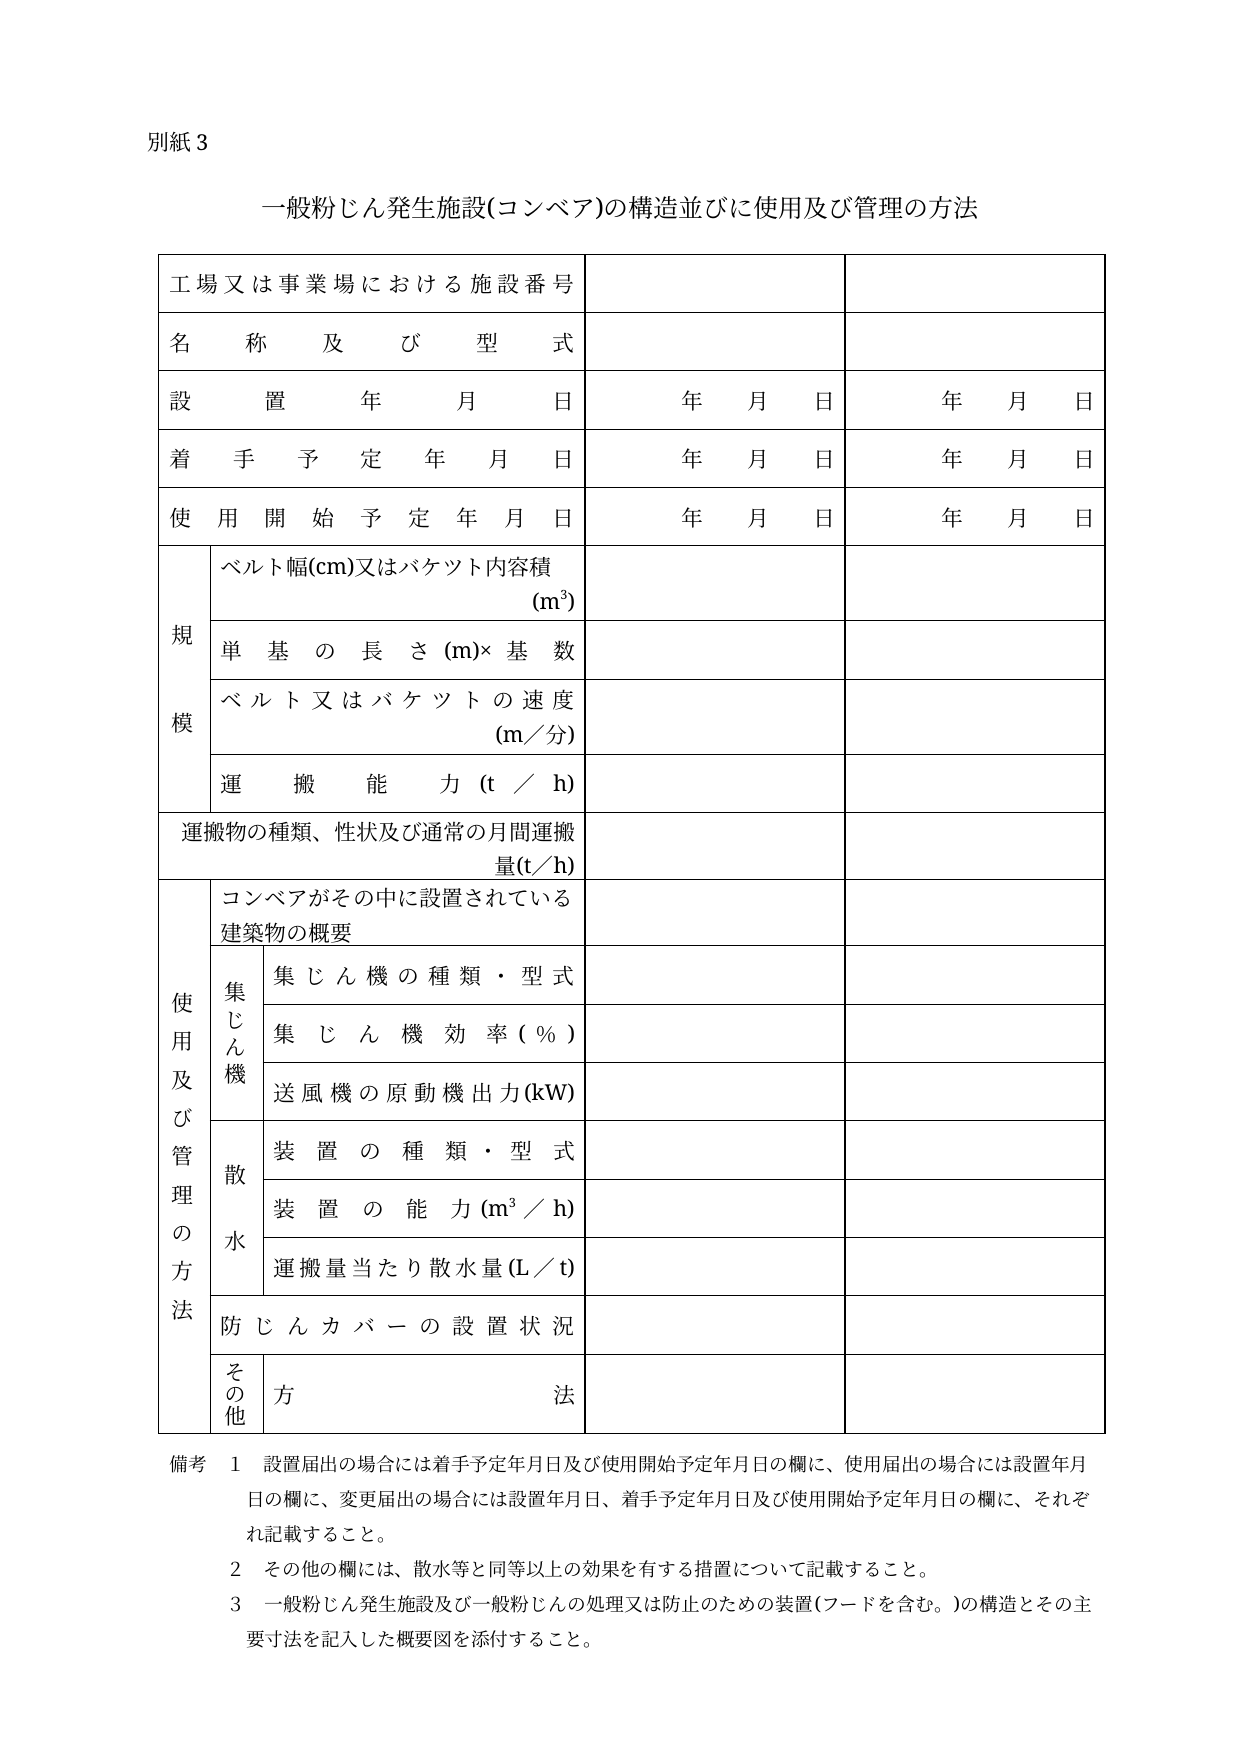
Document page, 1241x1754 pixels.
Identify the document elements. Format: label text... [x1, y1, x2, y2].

table_cell ベルト又はバケツトの速度 (m／分) [211, 680, 584, 754]
text ２ その他の欄には、散水等と同等以上の効果を有する措置について記載すること。 [169, 1551, 1092, 1586]
table_cell [846, 755, 1104, 812]
table_cell [586, 313, 844, 370]
table_cell 規模 [159, 546, 210, 812]
text 備考 １ 設置届出の場合には着手予定年月日及び使用開始予定年月日の欄に、使用届出の場合には設置年月日の欄に、変更届出の場合には設置年月日、着手予定年月日及び使用開始予定年月日の欄に、それぞれ記載すること。 [169, 1446, 1092, 1551]
table_header [586, 255, 844, 312]
table_cell 散水 [211, 1121, 263, 1295]
text 一般粉じん発生施設(コンベア)の構造並びに使用及び管理の方法 [148, 171, 1092, 241]
table_cell [846, 1180, 1104, 1237]
table_cell [586, 1121, 844, 1179]
table_cell 年 月 日 [846, 430, 1104, 487]
table_cell [846, 1121, 1104, 1179]
table_cell [586, 1238, 844, 1295]
table_cell 集じん機効率(％) [264, 1005, 584, 1062]
table_cell [846, 880, 1104, 945]
table_cell [586, 1005, 844, 1062]
table_cell [586, 880, 844, 945]
table_cell [586, 680, 844, 754]
table_cell 装置の能力(m3／h) [264, 1180, 584, 1237]
table_cell 防じんカバーの設置状況 [211, 1296, 584, 1354]
text ３ 一般粉じん発生施設及び一般粉じんの処理又は防止のための装置(フードを含む。)の構造とその主要寸法を記入した概要図を添付すること。 [169, 1586, 1092, 1656]
table_header [846, 255, 1104, 312]
table_cell 送風機の原動機出力(kW) [264, 1063, 584, 1120]
table_cell 名称及び型式 [159, 313, 584, 370]
table_cell [586, 813, 844, 879]
table_cell [846, 1238, 1104, 1295]
table_cell [846, 1355, 1104, 1433]
table_cell 設置年月日 [159, 371, 584, 429]
table_cell [586, 1296, 844, 1354]
table_cell [846, 1005, 1104, 1062]
table_cell 集じん機 [211, 946, 263, 1120]
table_cell コンベアがその中に設置されている建築物の概要 [211, 880, 584, 945]
table_cell [846, 546, 1104, 620]
table_cell 集じん機の種類・型式 [264, 946, 584, 1004]
table_cell [586, 755, 844, 812]
table_cell [846, 680, 1104, 754]
table_cell 単基の長さ(m)×基数 [211, 621, 584, 679]
table_cell 年 月 日 [586, 371, 844, 429]
table_cell 運搬能力(t／h) [211, 755, 584, 812]
table_cell [586, 946, 844, 1004]
table_cell 着手予定年月日 [159, 430, 584, 487]
table_cell 運搬物の種類、性状及び通常の月間運搬量(t／h) [159, 813, 584, 879]
table_cell 年 月 日 [846, 488, 1104, 545]
text 別紙3 [148, 124, 1092, 159]
table_cell [586, 546, 844, 620]
table_cell 年 月 日 [586, 488, 844, 545]
table_cell ベルト幅(cm)又はバケツト内容積 (m3) [211, 546, 584, 620]
table_cell 運搬量当たり散水量(L／t) [264, 1238, 584, 1295]
table_cell [846, 1296, 1104, 1354]
table_cell [846, 946, 1104, 1004]
table_cell [846, 313, 1104, 370]
table_cell その他 [211, 1355, 263, 1433]
table_cell 使用及び管理の方法 [159, 880, 210, 1433]
table_cell [586, 1355, 844, 1433]
table_cell 装置の種類・型式 [264, 1121, 584, 1179]
table_cell [586, 1063, 844, 1120]
table_cell 方法 [264, 1355, 584, 1433]
table_cell 年 月 日 [586, 430, 844, 487]
table_cell [586, 1180, 844, 1237]
table_cell [846, 621, 1104, 679]
table_header 工場又は事業場における施設番号 [159, 255, 584, 312]
table_cell 使用開始予定年月日 [159, 488, 584, 545]
table_cell [846, 813, 1104, 879]
table_cell [846, 1063, 1104, 1120]
table_cell [586, 621, 844, 679]
table_cell 年 月 日 [846, 371, 1104, 429]
